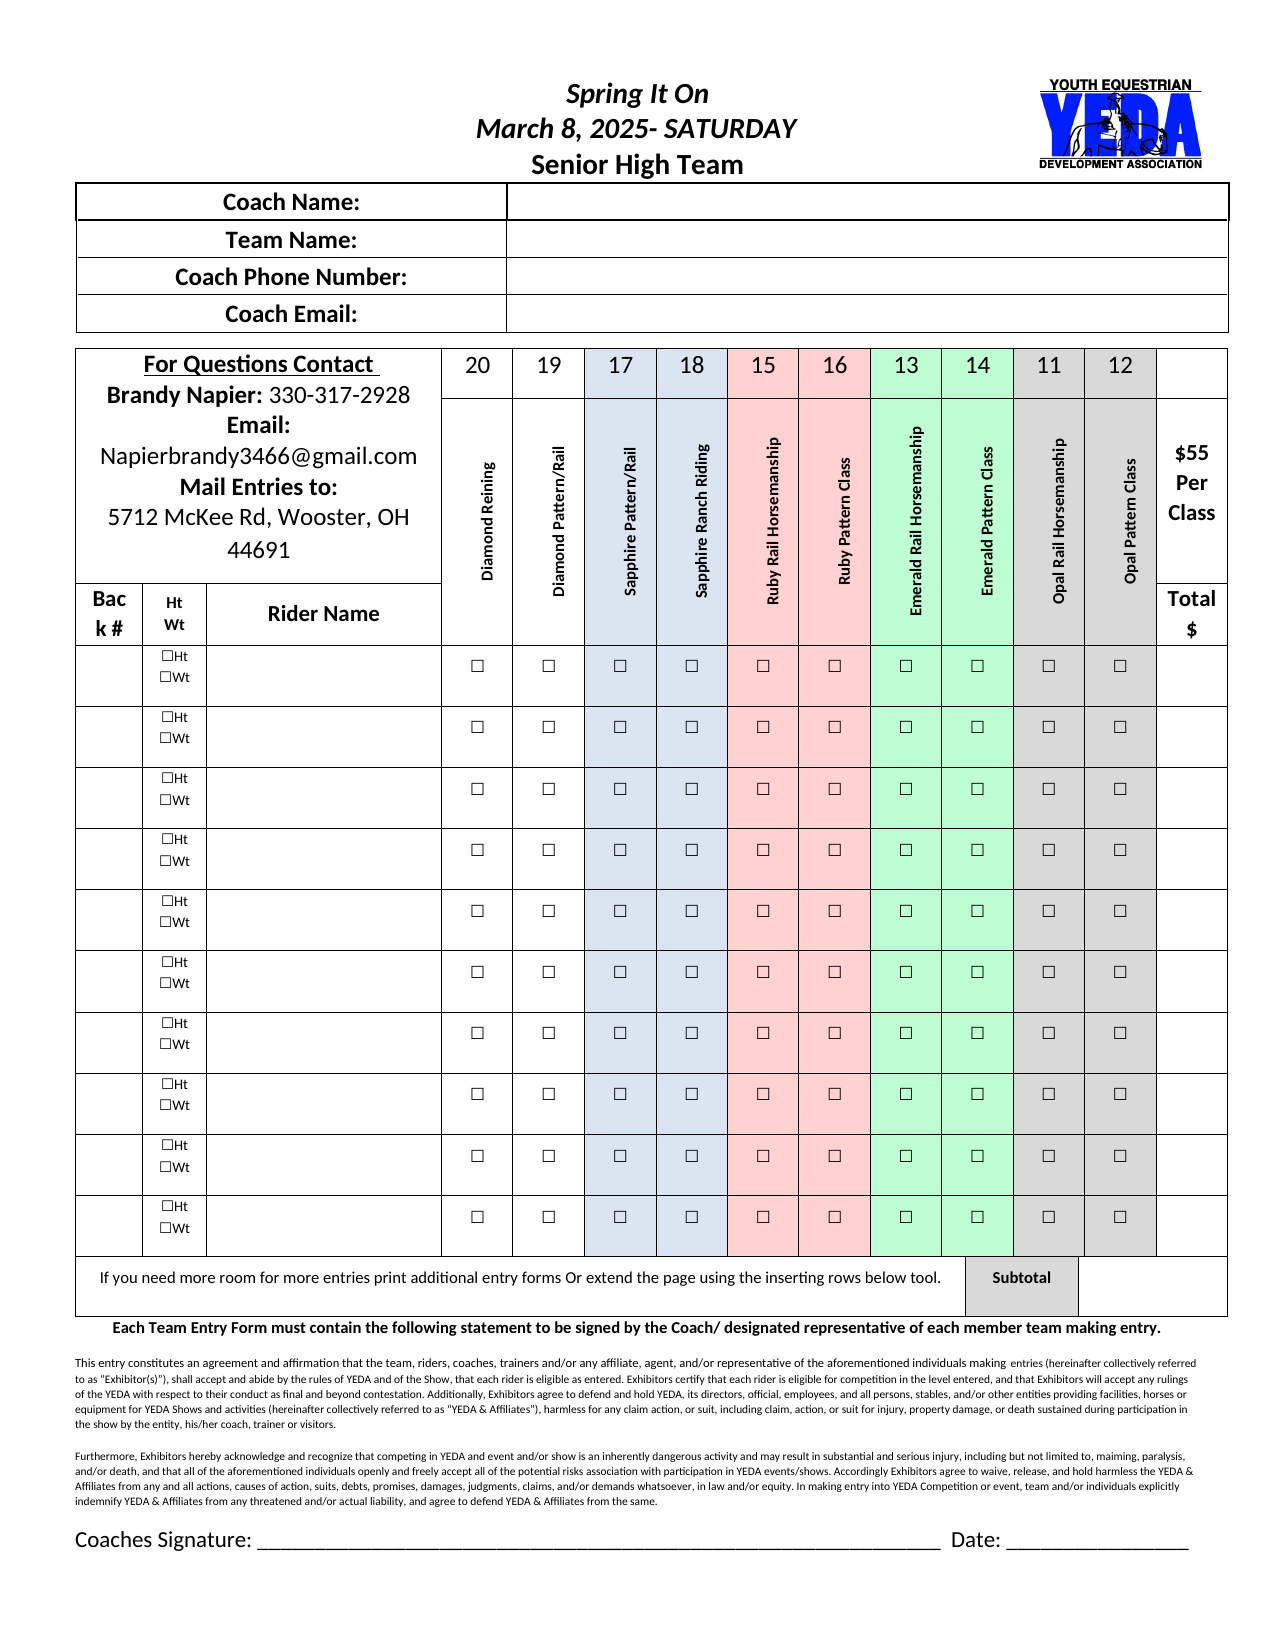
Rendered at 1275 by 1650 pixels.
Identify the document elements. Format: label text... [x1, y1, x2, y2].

table_cell ☐ [871, 829, 941, 889]
table_cell [1157, 646, 1227, 706]
table_cell If you need more room for more entries print additional entry forms Or extend the page using the inserting rows below tool. [76, 1257, 965, 1316]
table_cell ☐ [585, 951, 656, 1012]
table_cell ☐ [657, 951, 727, 1012]
table_cell [207, 768, 441, 828]
text Spring It On [75, 75, 1038, 111]
text Furthermore, Exhibitors hereby acknowledge and recognize that competing in YEDA and event and/or show is an inherently dangerous activity and may result in substantial and serious injury, including but not limited to, maiming, paralysis, and/or death, and that all of the aforementioned individuals openly and freely accept all of the potential risks association with participation in YEDA events/shows. Accordingly Exhibitors agree to waive, release, and hold harmless the YEDA & Affiliates from any and all actions, causes of action, suits, debts, promises, damages, judgments, claims, and/or demands whatsoever, in law and/or equity. In making entry into YEDA Competition or event, team and/or individuals explicitly indemnify YEDA & Affiliates from any threatened and/or actual liability, and agree to defend YEDA & Affiliates from the same. [75, 1449, 1200, 1508]
table_header 17 [585, 349, 656, 398]
table_cell ☐ [513, 1196, 584, 1256]
table_header 20 [442, 349, 512, 398]
table_cell [507, 257, 1228, 294]
table_cell Sapphire Ranch Riding [657, 399, 727, 645]
table_cell ☐ [513, 890, 584, 950]
table_cell ☐ [585, 768, 656, 828]
table_cell Emerald Pattern Class [942, 399, 1013, 645]
table_cell ☐ [657, 1135, 727, 1195]
table_cell ☐ [1014, 890, 1084, 950]
table_cell [1079, 1257, 1227, 1316]
table_cell ☐ [1085, 1074, 1156, 1134]
table_cell Diamond Pattern/Rail [513, 399, 584, 645]
table_cell ☐ [657, 1196, 727, 1256]
table_cell ☐ [799, 1135, 870, 1195]
table_cell ☐ [799, 1013, 870, 1073]
table_cell ☐ [1014, 1196, 1084, 1256]
table_cell Rider Name [207, 584, 441, 645]
table_cell ☐ [657, 1074, 727, 1134]
table_cell Ruby Pattern Class [799, 399, 870, 645]
table_cell [1157, 768, 1227, 828]
table_cell ☐ [1085, 829, 1156, 889]
table_cell ☐ [942, 1196, 1013, 1256]
table_cell ☐ [728, 951, 798, 1012]
table_cell [207, 951, 441, 1012]
table_cell ☐ [728, 1196, 798, 1256]
table_cell ☐Ht ☐Wt [143, 1135, 206, 1195]
table_cell ☐ [871, 890, 941, 950]
table_cell ☐ [442, 1135, 512, 1195]
table_cell [507, 219, 1228, 257]
table_cell ☐ [1085, 707, 1156, 767]
text Senior High Team [75, 146, 1200, 182]
table_cell [76, 646, 142, 706]
table_cell ☐ [1014, 1013, 1084, 1073]
table_cell [76, 1013, 142, 1073]
table_cell ☐ [442, 1074, 512, 1134]
table_cell [207, 1074, 441, 1134]
table_cell ☐ [1085, 1135, 1156, 1195]
table_cell ☐ [1085, 1196, 1156, 1256]
table_cell [207, 890, 441, 950]
table_header 15 [728, 349, 798, 398]
table_cell ☐ [728, 890, 798, 950]
table_cell ☐ [585, 707, 656, 767]
table_cell ☐Ht ☐Wt [143, 707, 206, 767]
table_cell [1157, 890, 1227, 950]
table_cell ☐ [1085, 951, 1156, 1012]
table_header 14 [942, 349, 1013, 398]
table_cell ☐ [871, 1135, 941, 1195]
table_cell Emerald Rail Horsemanship [871, 399, 941, 645]
table_cell ☐ [657, 768, 727, 828]
table_header 12 [1085, 349, 1156, 398]
table_cell ☐ [1014, 707, 1084, 767]
table_cell ☐ [728, 1013, 798, 1073]
table_cell [1157, 1074, 1227, 1134]
text March 8, 2025- SATURDAY [75, 111, 1038, 146]
table_cell ☐ [942, 646, 1013, 706]
table_cell ☐Ht ☐Wt [143, 951, 206, 1012]
table_cell ☐ [871, 768, 941, 828]
table_cell [207, 1196, 441, 1256]
table_cell Opal Pattern Class [1085, 399, 1156, 645]
table_cell ☐ [513, 1074, 584, 1134]
table_cell ☐ [513, 646, 584, 706]
table_header 11 [1014, 349, 1084, 398]
table_cell ☐ [442, 1196, 512, 1256]
table_cell ☐ [942, 1135, 1013, 1195]
table_cell Total $ [1157, 584, 1227, 645]
table_cell ☐Ht ☐Wt [143, 768, 206, 828]
table_cell ☐ [942, 1013, 1013, 1073]
table_cell ☐ [442, 890, 512, 950]
table_cell ☐ [657, 829, 727, 889]
table_cell [207, 646, 441, 706]
table_cell [76, 1196, 142, 1256]
table_cell ☐ [871, 1074, 941, 1134]
table_cell ☐ [442, 1013, 512, 1073]
table_cell ☐ [942, 1074, 1013, 1134]
table_cell ☐ [657, 707, 727, 767]
table_cell ☐ [585, 646, 656, 706]
table_cell ☐ [1014, 768, 1084, 828]
table_cell ☐ [942, 829, 1013, 889]
table_cell Coach Email: [77, 295, 506, 332]
table_header 13 [871, 349, 941, 398]
table_cell ☐ [942, 890, 1013, 950]
table_cell ☐ [942, 768, 1013, 828]
table_cell ☐ [442, 951, 512, 1012]
text Each Team Entry Form must contain the following statement to be signed by the Coach/ designated representative of each member team making entry. [75, 1317, 1200, 1337]
table_cell ☐ [585, 829, 656, 889]
table_cell ☐Ht ☐Wt [143, 1074, 206, 1134]
table_cell ☐ [871, 1013, 941, 1073]
table_cell ☐ [513, 768, 584, 828]
table_cell [76, 707, 142, 767]
table_cell ☐ [799, 768, 870, 828]
table_cell ☐ [1085, 646, 1156, 706]
table_header For Questions Contact Brandy Napier: 330-317-2928 Email: Napierbrandy3466@gmail.com Mail Entries to: 5712 McKee Rd, Wooster, OH 44691 [76, 349, 441, 583]
table_cell Opal Rail Horsemanship [1014, 399, 1084, 645]
table_cell [507, 294, 1228, 332]
table_cell [76, 951, 142, 1012]
table_cell [76, 890, 142, 950]
table_header Coach Name: [77, 184, 506, 219]
table_cell ☐ [585, 1196, 656, 1256]
table_cell ☐Ht ☐Wt [143, 829, 206, 889]
table_cell ☐ [728, 829, 798, 889]
table_cell [76, 1074, 142, 1134]
picture [1038, 75, 1203, 172]
table_cell [1157, 707, 1227, 767]
table_header [1157, 349, 1227, 398]
table_cell ☐ [1014, 1135, 1084, 1195]
table_cell ☐ [871, 646, 941, 706]
table_cell ☐ [1085, 768, 1156, 828]
table_cell ☐ [799, 646, 870, 706]
table_cell Sapphire Pattern/Rail [585, 399, 656, 645]
table_cell $55 Per Class [1157, 399, 1227, 583]
table_cell Ruby Rail Horsemanship [728, 399, 798, 645]
table_header 19 [513, 349, 584, 398]
table_cell ☐ [442, 707, 512, 767]
table_cell ☐ [942, 707, 1013, 767]
table_cell ☐ [657, 890, 727, 950]
table_cell [207, 1013, 441, 1073]
table_cell ☐ [1014, 951, 1084, 1012]
table_header 16 [799, 349, 870, 398]
table_cell ☐ [728, 768, 798, 828]
table_cell [207, 707, 441, 767]
table_cell ☐Ht ☐Wt [143, 1196, 206, 1256]
table_cell [207, 829, 441, 889]
table_cell [1157, 829, 1227, 889]
table_cell ☐ [728, 707, 798, 767]
table_cell ☐ [799, 890, 870, 950]
table_cell ☐ [1014, 646, 1084, 706]
table_cell ☐ [657, 1013, 727, 1073]
table_cell ☐ [871, 1196, 941, 1256]
table_cell ☐ [799, 707, 870, 767]
table_cell ☐ [513, 1135, 584, 1195]
table_cell [76, 768, 142, 828]
table_cell ☐ [513, 829, 584, 889]
table_cell ☐ [442, 768, 512, 828]
table_cell ☐ [942, 951, 1013, 1012]
table_cell ☐ [1085, 890, 1156, 950]
table_cell ☐ [871, 951, 941, 1012]
table_cell ☐ [585, 1074, 656, 1134]
table_cell [76, 1135, 142, 1195]
table_cell ☐ [585, 1013, 656, 1073]
table_cell ☐Ht ☐Wt [143, 1013, 206, 1073]
table_cell ☐ [871, 707, 941, 767]
text This entry constitutes an agreement and affirmation that the team, riders, coaches, trainers and/or any affiliate, agent, and/or representative of the aforementioned individuals making entries (hereinafter collectively referred to as “Exhibitor(s)”), shall accept and abide by the rules of YEDA and of the Show, that each rider is eligible as entered. Exhibitors certify that each rider is eligible for competition in the level entered, and that Exhibitors will accept any rulings of the YEDA with respect to their conduct as final and beyond contestation. Additionally, Exhibitors agree to defend and hold YEDA, its directors, official, employees, and all persons, stables, and/or other entities providing facilities, horses or equipment for YEDA Shows and activities (hereinafter collectively referred to as “YEDA & Affiliates”), harmless for any claim action, or suit, including claim, action, or suit for injury, property damage, or death sustained during participation in the show by the entity, his/her coach, trainer or visitors. [75, 1356, 1200, 1431]
table_cell [76, 829, 142, 889]
table_cell Team Name: [77, 220, 506, 257]
table_cell ☐ [1014, 1074, 1084, 1134]
table_cell Diamond Reining [442, 399, 512, 645]
table_cell [1157, 1013, 1227, 1073]
table_cell [1157, 951, 1227, 1012]
table_header 18 [657, 349, 727, 398]
table_cell ☐ [442, 829, 512, 889]
table_cell ☐ [585, 890, 656, 950]
table_cell ☐ [657, 646, 727, 706]
table_cell Coach Phone Number: [77, 258, 506, 294]
table_cell ☐ [728, 646, 798, 706]
table_cell ☐ [442, 646, 512, 706]
table_cell [207, 1135, 441, 1195]
table_cell ☐ [1085, 1013, 1156, 1073]
text Coaches Signature: ____________________________________________________________ Date: ________________ [75, 1525, 1200, 1553]
table_cell ☐ [513, 707, 584, 767]
table_cell Ht Wt [143, 584, 206, 645]
table_cell ☐ [799, 829, 870, 889]
table_cell Back # [76, 584, 142, 645]
table_cell [1157, 1196, 1227, 1256]
table_cell ☐ [585, 1135, 656, 1195]
table_cell ☐ [799, 951, 870, 1012]
table_cell ☐Ht ☐Wt [143, 890, 206, 950]
table_cell ☐ [799, 1196, 870, 1256]
table_cell ☐ [1014, 829, 1084, 889]
table_cell ☐ [513, 1013, 584, 1073]
table_cell Subtotal [966, 1257, 1078, 1316]
table_cell [1157, 1135, 1227, 1195]
table_header [508, 184, 1228, 219]
table_cell ☐ [513, 951, 584, 1012]
table_cell ☐Ht ☐Wt [143, 646, 206, 706]
table_cell ☐ [728, 1074, 798, 1134]
table_cell ☐ [799, 1074, 870, 1134]
table_cell ☐ [728, 1135, 798, 1195]
